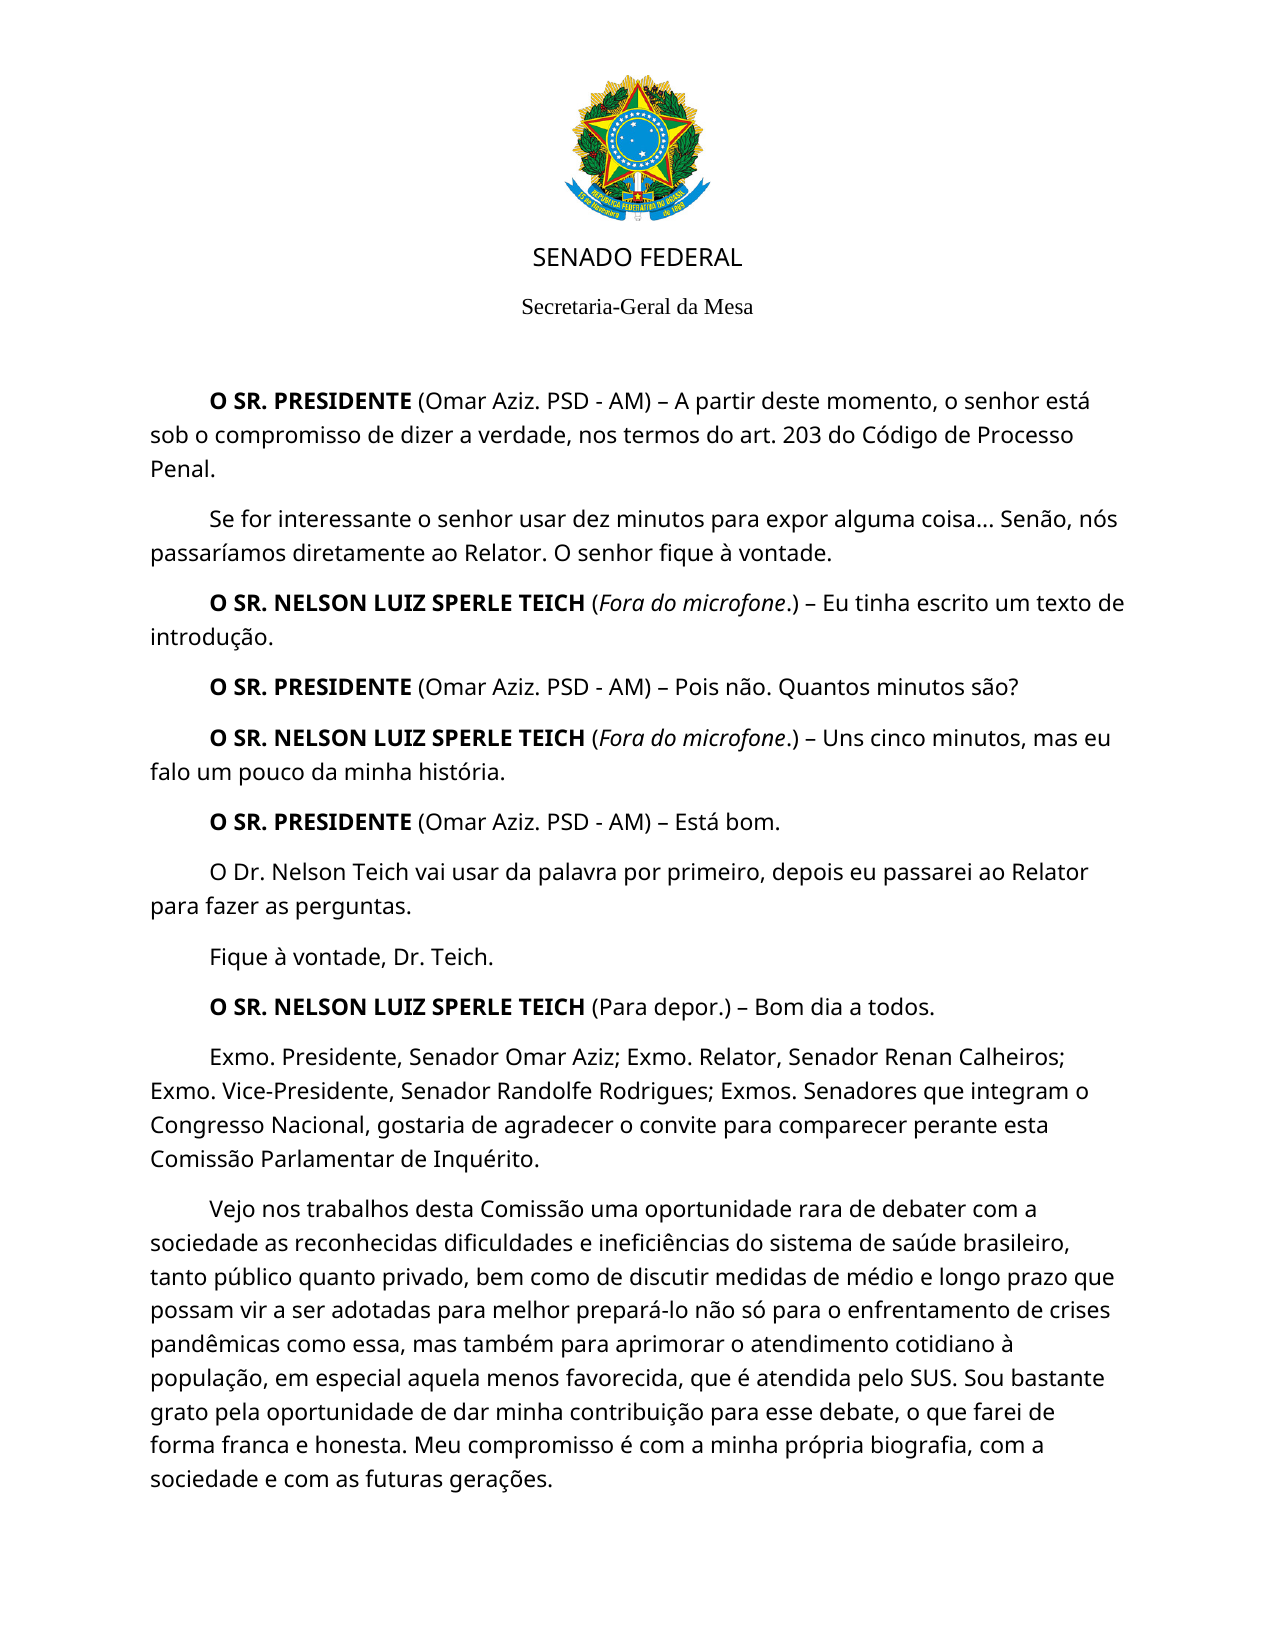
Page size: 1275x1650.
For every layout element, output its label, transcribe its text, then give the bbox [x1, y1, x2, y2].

text Se for interessante o senhor usar dez minutos para expor alguma coisa... Senão, nós passaríamos diretamente ao Relator. O senhor fique à vontade. [150, 503, 1125, 568]
text Vejo nos trabalhos desta Comissão uma oportunidade rara de debater com a sociedade as reconhecidas dificuldades e ineficiências do sistema de saúde brasileiro, tanto público quanto privado, bem como de discutir medidas de médio e longo prazo que possam vir a ser adotadas para melhor prepará-lo não só para o enfrentamento de crises pandêmicas como essa, mas também para aprimorar o atendimento cotidiano à população, em especial aquela menos favorecida, que é atendida pelo SUS. Sou bastante grato pela oportunidade de dar minha contribuição para esse debate, o que farei de forma franca e honesta. Meu compromisso é com a minha própria biografia, com a sociedade e com as futuras gerações. [150, 1193, 1125, 1494]
picture [564, 75, 711, 221]
text O SR. NELSON LUIZ SPERLE TEICH (Fora do microfone.) – Uns cinco minutos, mas eu falo um pouco da minha história. [150, 722, 1125, 787]
text Exmo. Presidente, Senador Omar Aziz; Exmo. Relator, Senador Renan Calheiros; Exmo. Vice-Presidente, Senador Randolfe Rodrigues; Exmos. Senadores que integram o Congresso Nacional, gostaria de agradecer o convite para comparecer perante esta Comissão Parlamentar de Inquérito. [150, 1041, 1125, 1174]
text O Dr. Nelson Teich vai usar da palavra por primeiro, depois eu passarei ao Relator para fazer as perguntas. [150, 856, 1125, 921]
text O SR. PRESIDENTE (Omar Aziz. PSD - AM) – Está bom. [150, 806, 1125, 837]
text Fique à vontade, Dr. Teich. [150, 940, 1125, 972]
text O SR. NELSON LUIZ SPERLE TEICH (Para depor.) – Bom dia a todos. [150, 991, 1125, 1022]
text O SR. NELSON LUIZ SPERLE TEICH (Fora do microfone.) – Eu tinha escrito um texto de introdução. [150, 587, 1125, 652]
text O SR. PRESIDENTE (Omar Aziz. PSD - AM) – Pois não. Quantos minutos são? [150, 671, 1125, 702]
text O SR. PRESIDENTE (Omar Aziz. PSD - AM) – A partir deste momento, o senhor está sob o compromisso de dizer a verdade, nos termos do art. 203 do Código de Processo Penal. [150, 385, 1125, 484]
